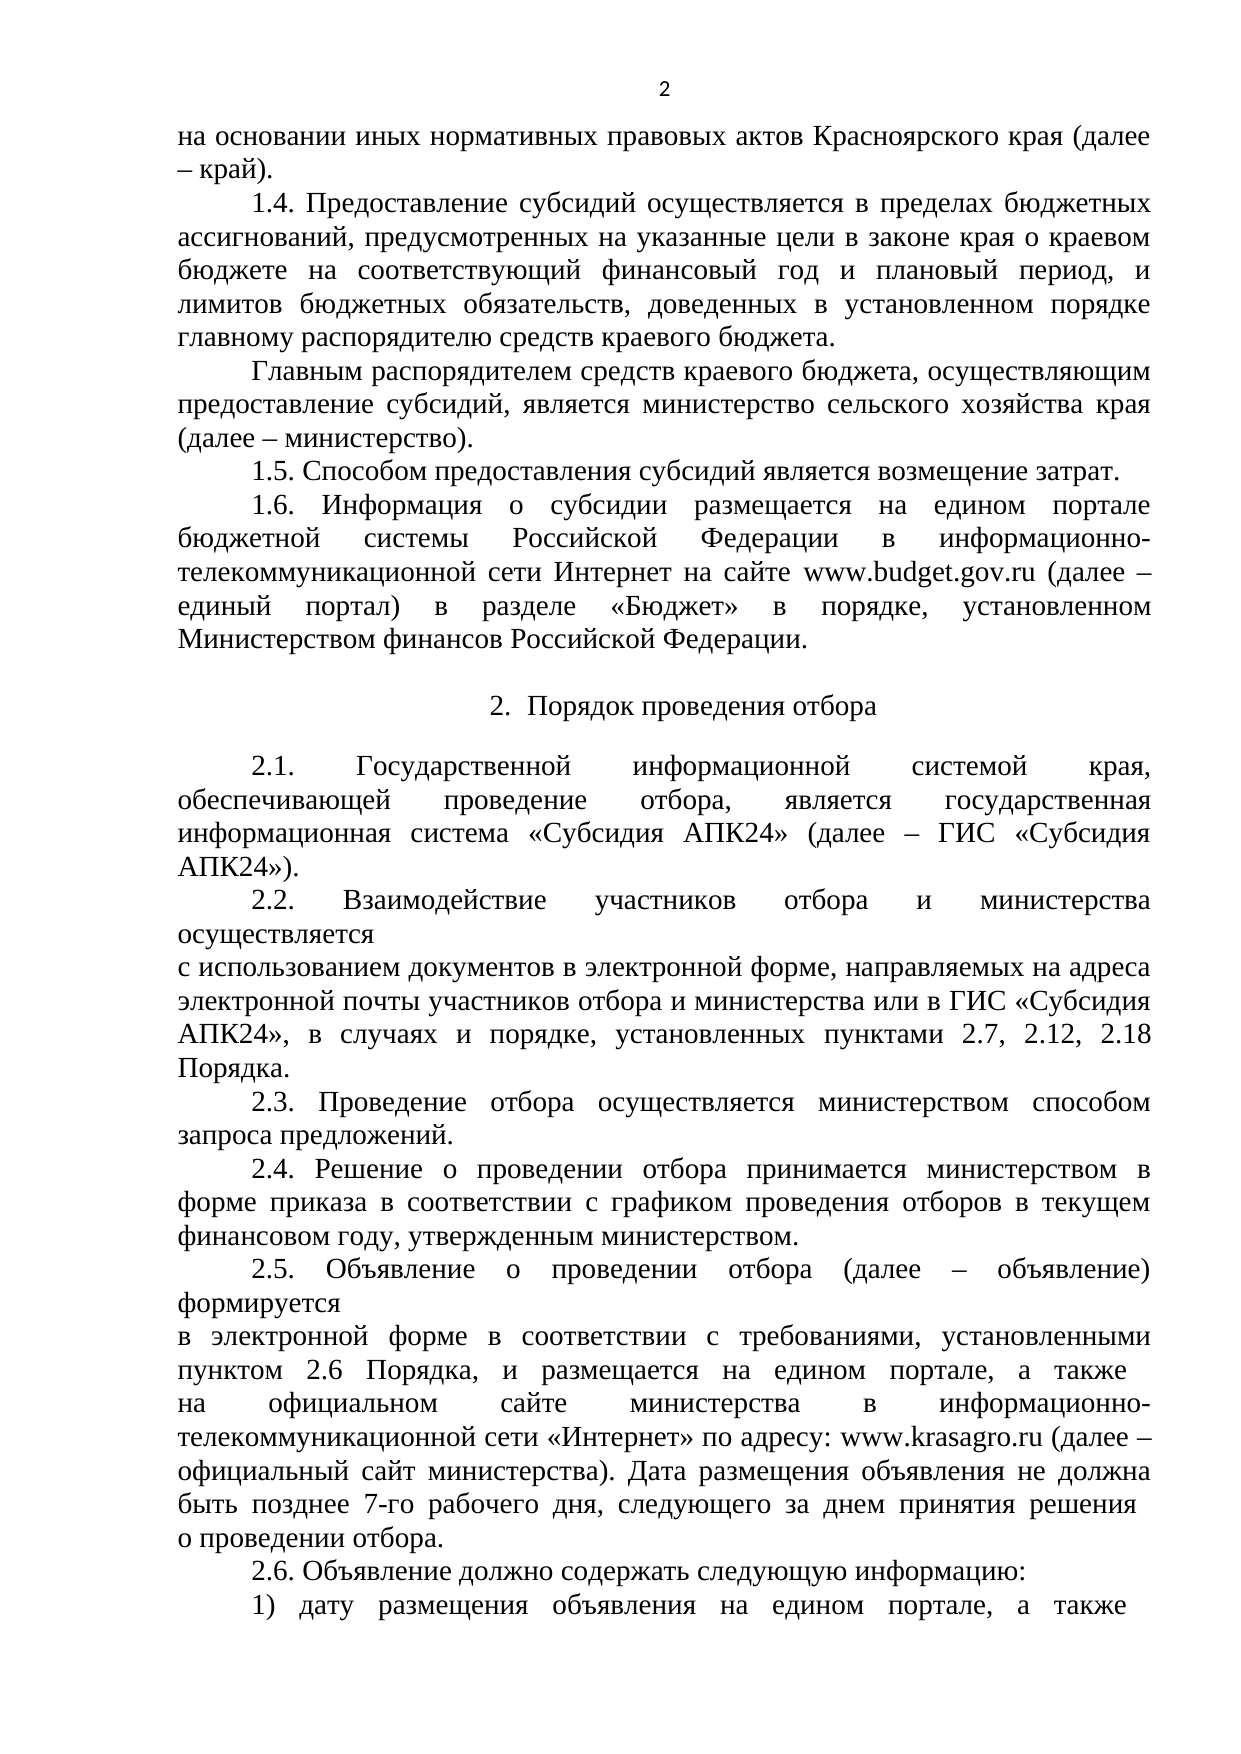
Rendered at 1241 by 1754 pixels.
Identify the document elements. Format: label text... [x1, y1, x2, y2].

text 1.4. Предоставление субсидий осуществляется в пределах бюджетных ассигнований, предусмотренных на указанные цели в законе края о краевом бюджете на соответствующий финансовый год и плановый период, и лимитов бюджетных обязательств, доведенных в установленном порядке главному распорядителю средств краевого бюджета. [177, 185, 1152, 353]
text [177, 1587, 1152, 1620]
text 2.6. Объявление должно содержать следующую информацию: [177, 1553, 1152, 1587]
text 2.1. Государственной информационной системой края, обеспечивающей проведение отбора, является государственная информационная система «Субсидия АПК24» (далее – ГИС «Субсидия АПК24»). [177, 748, 1152, 882]
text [177, 118, 1152, 185]
text Главным распорядителем средств краевого бюджета, осуществляющим предоставление субсидий, является министерство сельского хозяйства края (далее – министерство). [177, 353, 1152, 453]
text 2.4. Решение о проведении отбора принимается министерством в форме приказа в соответствии с графиком проведения отборов в текущем финансовом году, утвержденным министерством. [177, 1151, 1152, 1251]
text 1.5. Способом предоставления субсидий является возмещение затрат. [177, 453, 1152, 487]
text 2.5. Объявление о проведении отбора (далее – объявление) формируется в электронной форме в соответствии с требованиями, установленными пунктом 2.6 Порядка, и размещается на едином портале, а также на официальном сайте министерства в информационно-телекоммуникационной сети «Интернет» по адресу: www.krasagro.ru (далее – официальный сайт министерства). Дата размещения объявления не должна быть позднее 7-го рабочего дня, следующего за днем принятия решения о проведении отбора. [177, 1251, 1152, 1553]
text 2.2. Взаимодействие участников отбора и министерства осуществляется с использованием документов в электронной форме, направляемых на адреса электронной почты участников отбора и министерства или в ГИС «Субсидия АПК24», в случаях и порядке, установленных пунктами 2.7, 2.12, 2.18 Порядка. [177, 882, 1152, 1084]
text 2.3. Проведение отбора осуществляется министерством способом запроса предложений. [177, 1084, 1152, 1151]
text 1.6. Информация о субсидии размещается на едином портале бюджетной системы Российской Федерации в информационно-телекоммуникационной сети Интернет на сайте www.budget.gov.ru (далее – единый портал) в разделе «Бюджет» в порядке, установленном Министерством финансов Российской Федерации. [177, 487, 1152, 655]
list Порядок проведения отбора [215, 688, 1152, 722]
